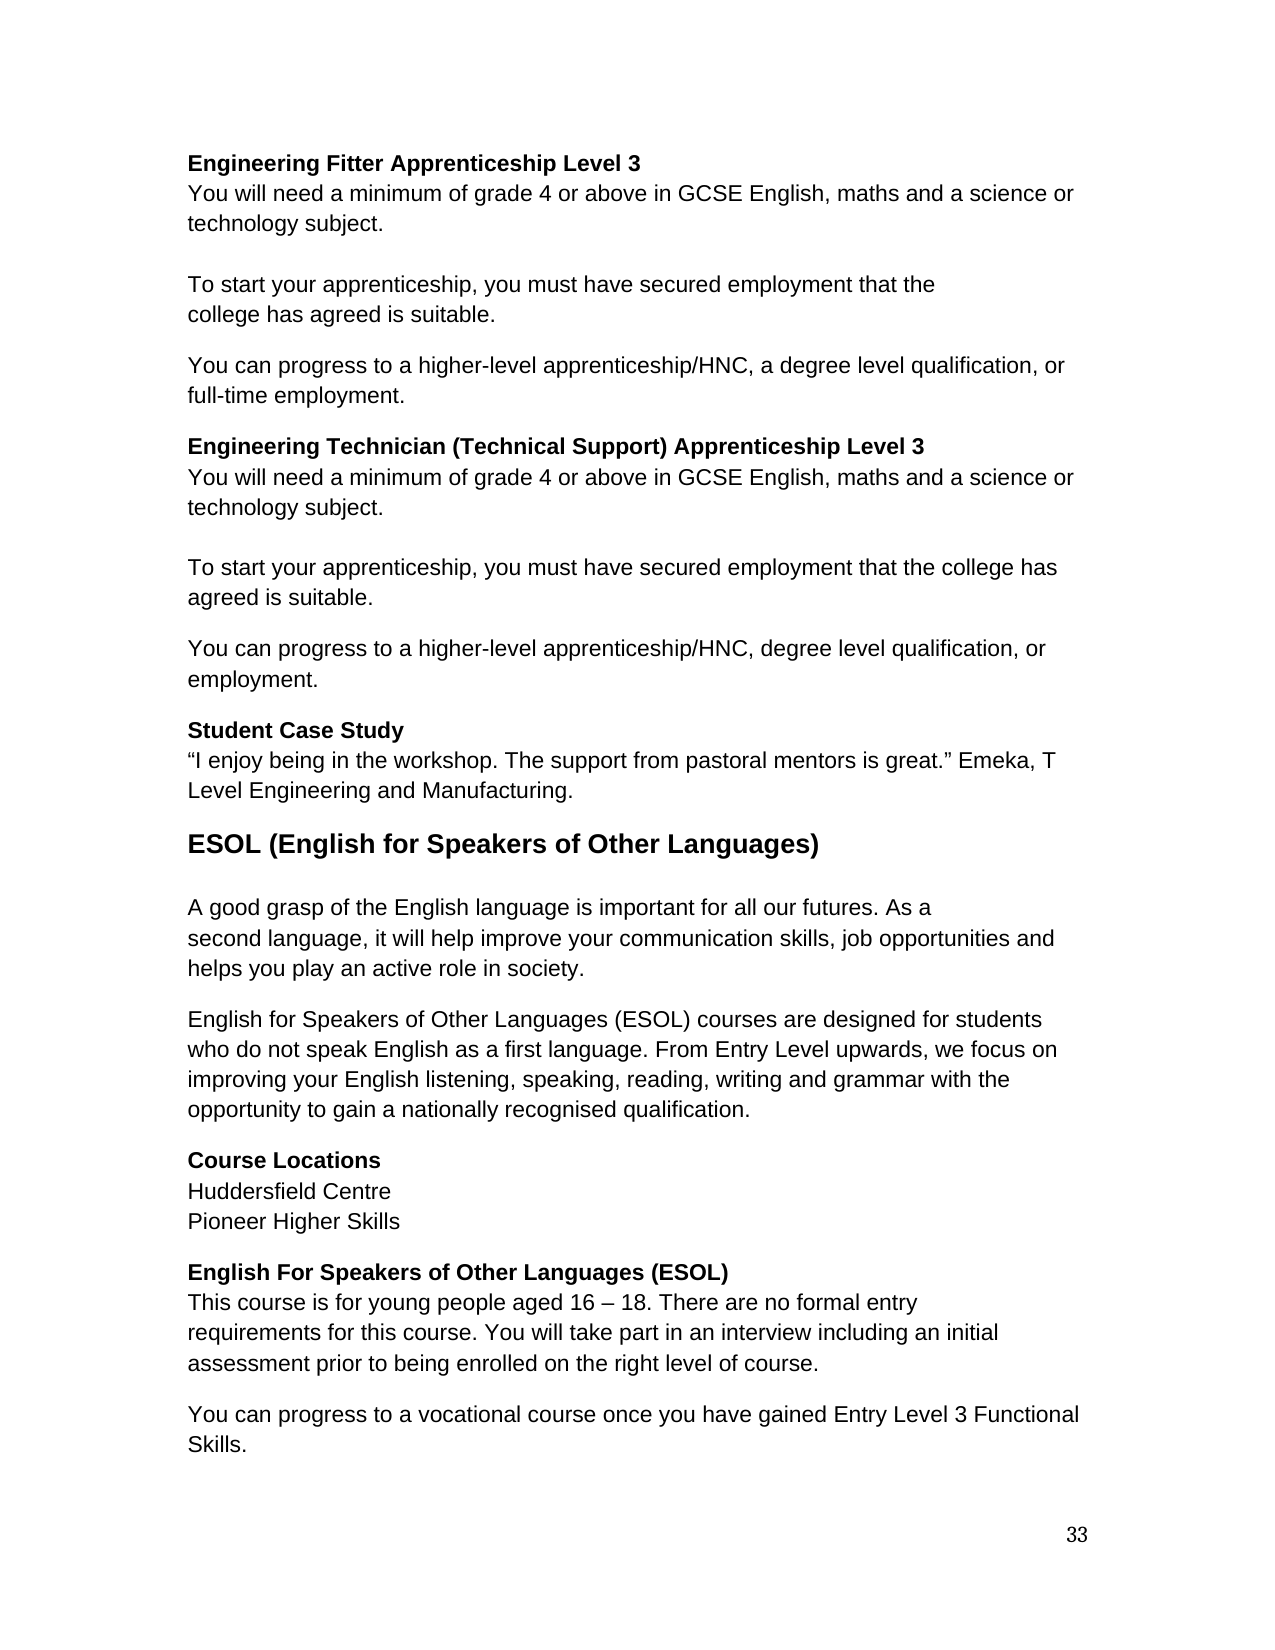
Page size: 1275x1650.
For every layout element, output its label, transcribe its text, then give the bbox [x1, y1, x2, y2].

subtitle Engineering Technician (Technical Support) Apprenticeship Level 3 [187, 433, 1087, 460]
subtitle Student Case Study [187, 717, 1087, 743]
text You can progress to a higher-level apprenticeship/HNC, degree level qualification, or employment. [187, 635, 1087, 692]
subtitle ESOL (English for Speakers of Other Languages) [187, 828, 1087, 859]
text You can progress to a higher-level apprenticeship/HNC, a degree level qualification, or full-time employment. [187, 352, 1087, 409]
text You can progress to a vocational course once you have gained Entry Level 3 Functional Skills. [187, 1401, 1087, 1457]
text English For Speakers of Other Languages (ESOL) This course is for young people aged 16 – 18. There are no formal entry requirements for this course. You will take part in an interview including an initial assessment prior to being enrolled on the right level of course. [187, 1259, 1087, 1376]
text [187, 180, 1087, 327]
text “I enjoy being in the workshop. The support from pastoral mentors is great.” Emeka, T Level Engineering and Manufacturing. [187, 747, 1087, 803]
text English for Speakers of Other Languages (ESOL) courses are designed for students who do not speak English as a first language. From Entry Level upwards, we focus on improving your English listening, speaking, reading, writing and grammar with the opportunity to gain a nationally recognised qualification. [187, 1006, 1087, 1123]
text Course Locations Huddersfield Centre Pioneer Higher Skills [187, 1147, 1087, 1234]
subtitle Engineering Fitter Apprenticeship Level 3 [187, 150, 1087, 176]
text A good grasp of the English language is important for all our futures. As a second language, it will help improve your communication skills, job opportunities and helps you play an active role in society. [187, 864, 1087, 981]
